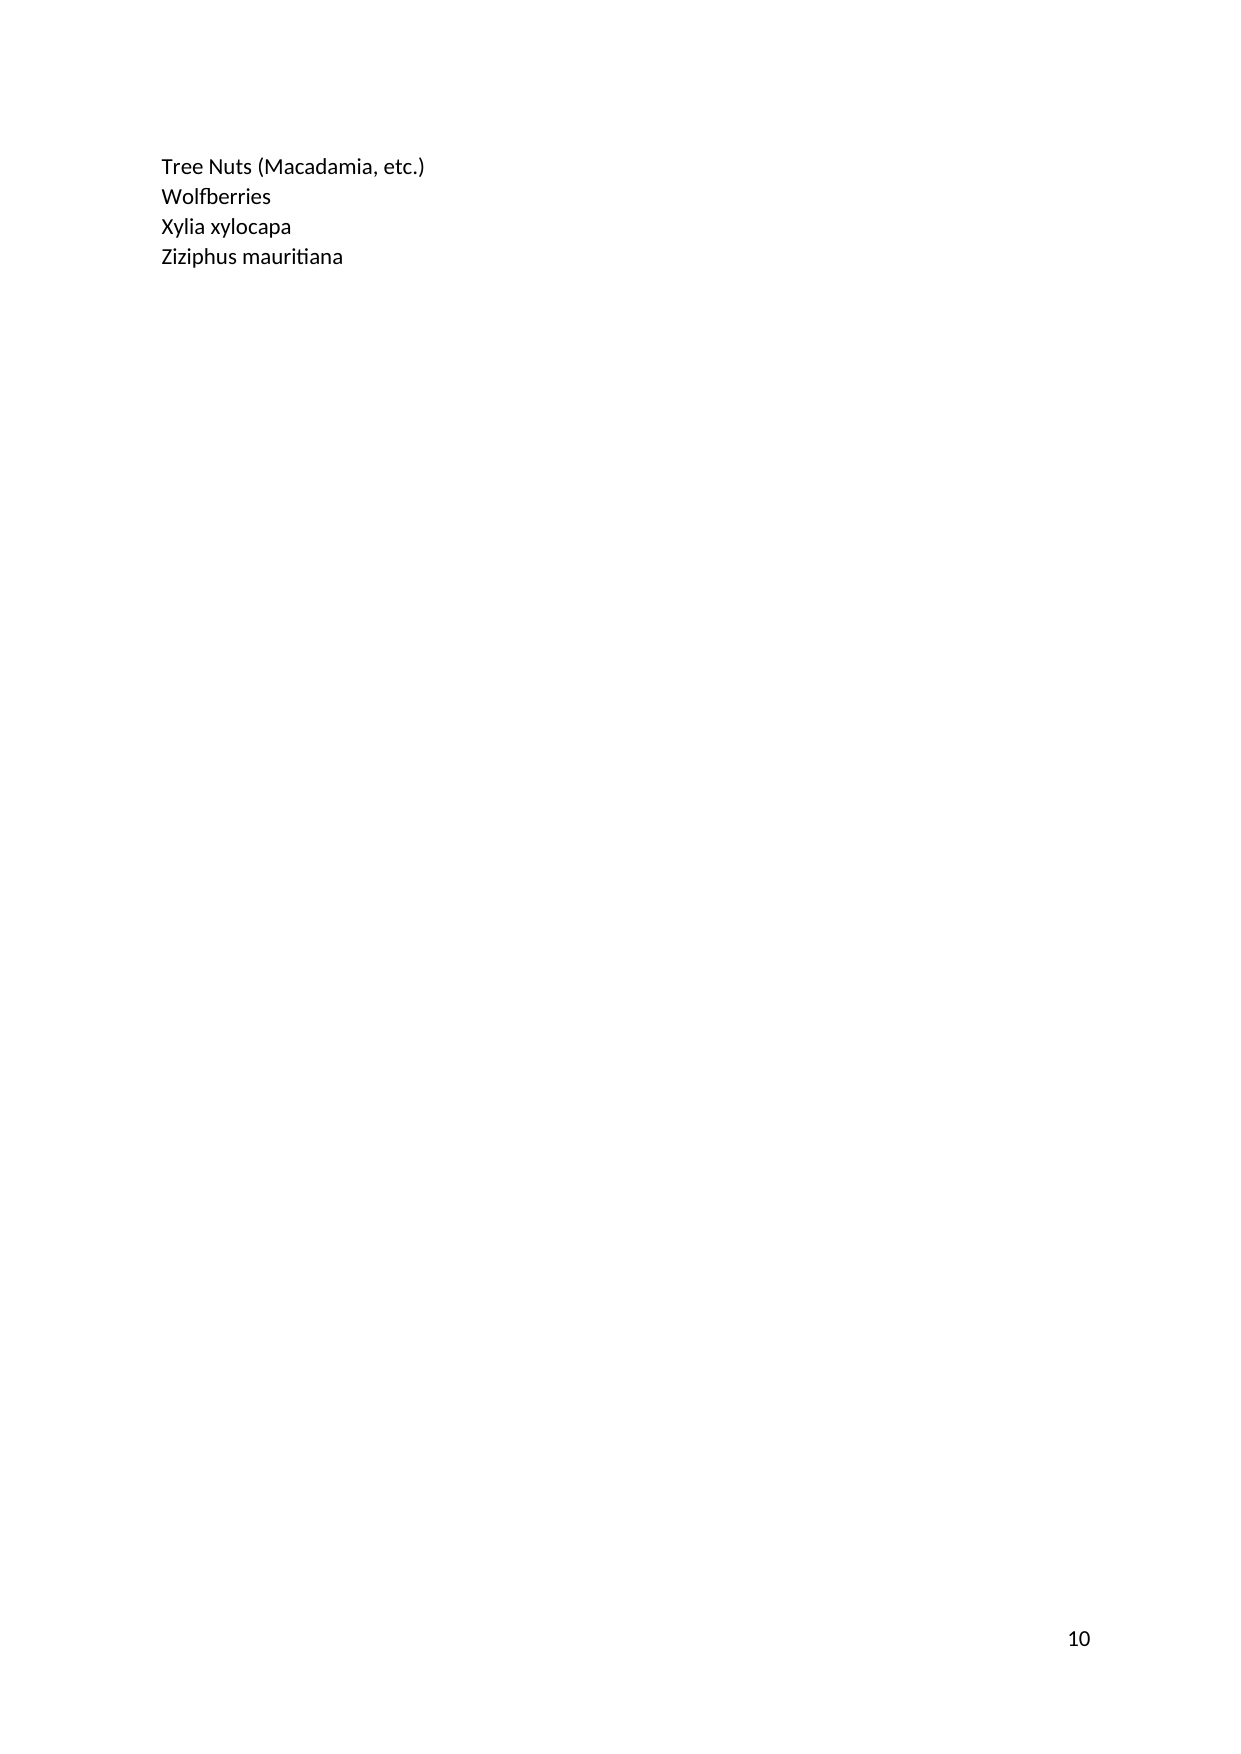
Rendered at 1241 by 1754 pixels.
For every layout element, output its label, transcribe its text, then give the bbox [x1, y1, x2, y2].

table_cell Ziziphus mauritiana [150, 240, 741, 270]
table_cell Tree Nuts (Macadamia, etc.) [150, 150, 741, 180]
table_cell Wolfberries [150, 180, 741, 210]
table_cell Xylia xylocapa [150, 210, 741, 240]
